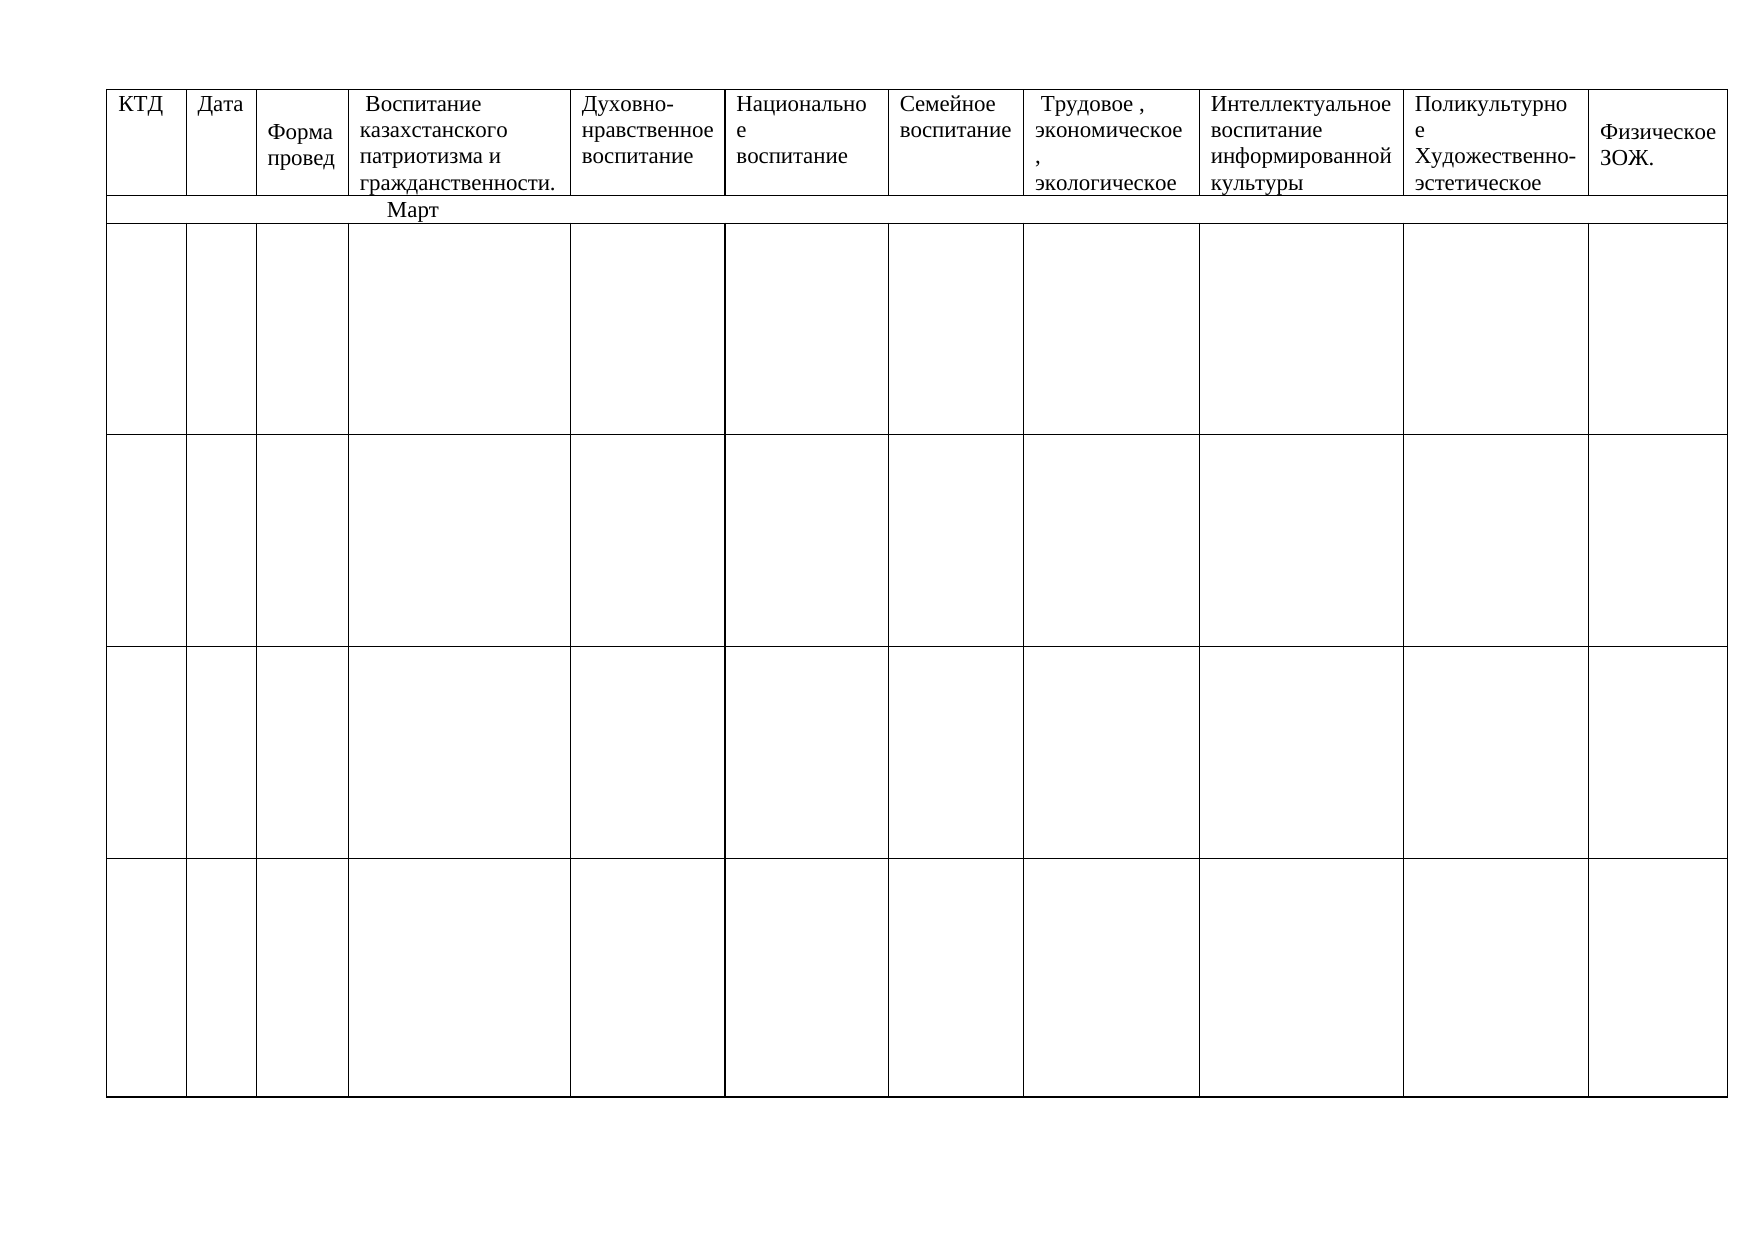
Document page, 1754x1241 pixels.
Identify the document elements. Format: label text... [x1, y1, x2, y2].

table_cell [726, 224, 888, 434]
table_cell [1200, 647, 1403, 858]
table_cell [1589, 435, 1727, 646]
table_cell [726, 859, 888, 1096]
table_cell КТД [107, 90, 186, 195]
table_cell [1200, 224, 1403, 434]
table_cell [889, 435, 1023, 646]
table_cell [257, 435, 348, 646]
table_cell Национальное воспитание [726, 90, 888, 195]
table_cell [107, 224, 186, 434]
table_cell [571, 859, 724, 1096]
table_cell [571, 224, 724, 434]
table_cell Семейное воспитание [889, 90, 1023, 195]
table_cell [187, 435, 256, 646]
table_cell Форма провед [257, 90, 348, 195]
table_cell [1404, 647, 1588, 858]
table_cell [571, 435, 724, 646]
table_cell [107, 647, 186, 858]
table_cell [1404, 859, 1588, 1096]
table_cell [107, 859, 186, 1096]
table_cell [1024, 647, 1199, 858]
table_cell [1589, 224, 1727, 434]
table_cell [889, 859, 1023, 1096]
table_cell [571, 647, 724, 858]
table_cell [1404, 224, 1588, 434]
table_cell Март [107, 196, 1727, 222]
table_cell [349, 224, 570, 434]
table_cell [1024, 224, 1199, 434]
table_cell [726, 435, 888, 646]
table_cell [187, 224, 256, 434]
table_cell [1589, 647, 1727, 858]
table_cell Дата [187, 90, 256, 195]
table_cell Физическое ЗОЖ. [1589, 90, 1727, 195]
table_cell [257, 224, 348, 434]
table_cell [257, 647, 348, 858]
table_cell [1404, 435, 1588, 646]
table_cell Трудовое , экономическое, экологическое [1024, 90, 1199, 195]
table_cell [187, 647, 256, 858]
table_cell [1589, 859, 1727, 1096]
table_cell [257, 859, 348, 1096]
table_cell Поликультурное Художественно- эстетическое [1404, 90, 1588, 195]
table_cell [1200, 435, 1403, 646]
table_cell [889, 647, 1023, 858]
table_cell [107, 435, 186, 646]
table_cell [187, 859, 256, 1096]
table_cell [726, 647, 888, 858]
table_cell [1024, 859, 1199, 1096]
table_cell [349, 647, 570, 858]
table_cell [349, 435, 570, 646]
table_cell [1200, 859, 1403, 1096]
table_cell [349, 859, 570, 1096]
table_cell [889, 224, 1023, 434]
table_cell Воспитание казахстанского патриотизма и гражданственности. [349, 90, 570, 195]
table_cell [1024, 435, 1199, 646]
table_cell Духовно- нравственное воспитание [571, 90, 724, 195]
table_cell Интеллектуальное воспитание информированной культуры [1200, 90, 1403, 195]
